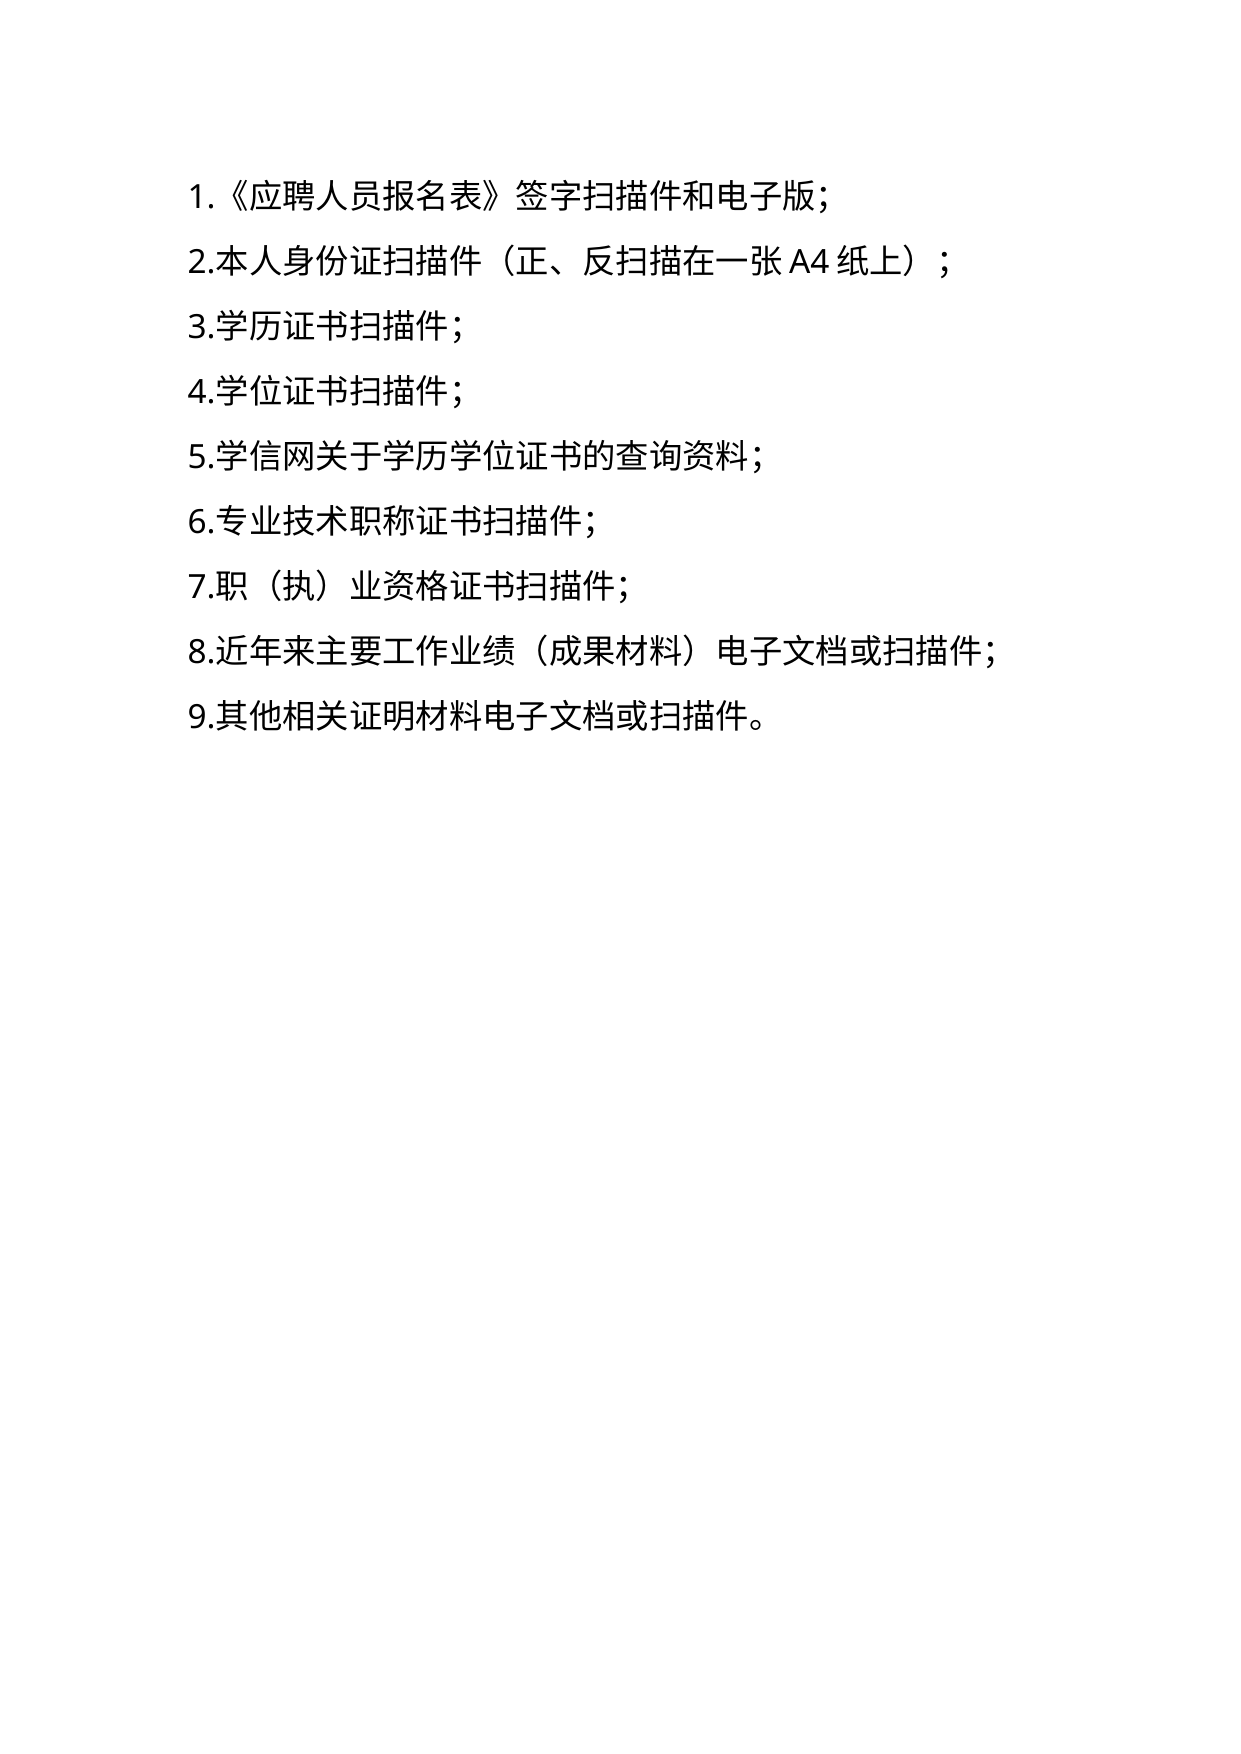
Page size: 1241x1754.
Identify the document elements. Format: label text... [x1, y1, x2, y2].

text 2.本人身份证扫描件（正、反扫描在一张A4纸上）； [187, 227, 1053, 292]
text 5.学信网关于学历学位证书的查询资料； [187, 422, 1053, 487]
text 7.职（执）业资格证书扫描件； [187, 552, 1053, 617]
text 6.专业技术职称证书扫描件； [187, 487, 1053, 552]
text 9.其他相关证明材料电子文档或扫描件。 [187, 682, 1053, 747]
text 4.学位证书扫描件； [187, 357, 1053, 422]
text 3.学历证书扫描件； [187, 292, 1053, 357]
text 8.近年来主要工作业绩（成果材料）电子文档或扫描件； [187, 617, 1053, 682]
text 1.《应聘人员报名表》签字扫描件和电子版； [187, 162, 1053, 227]
